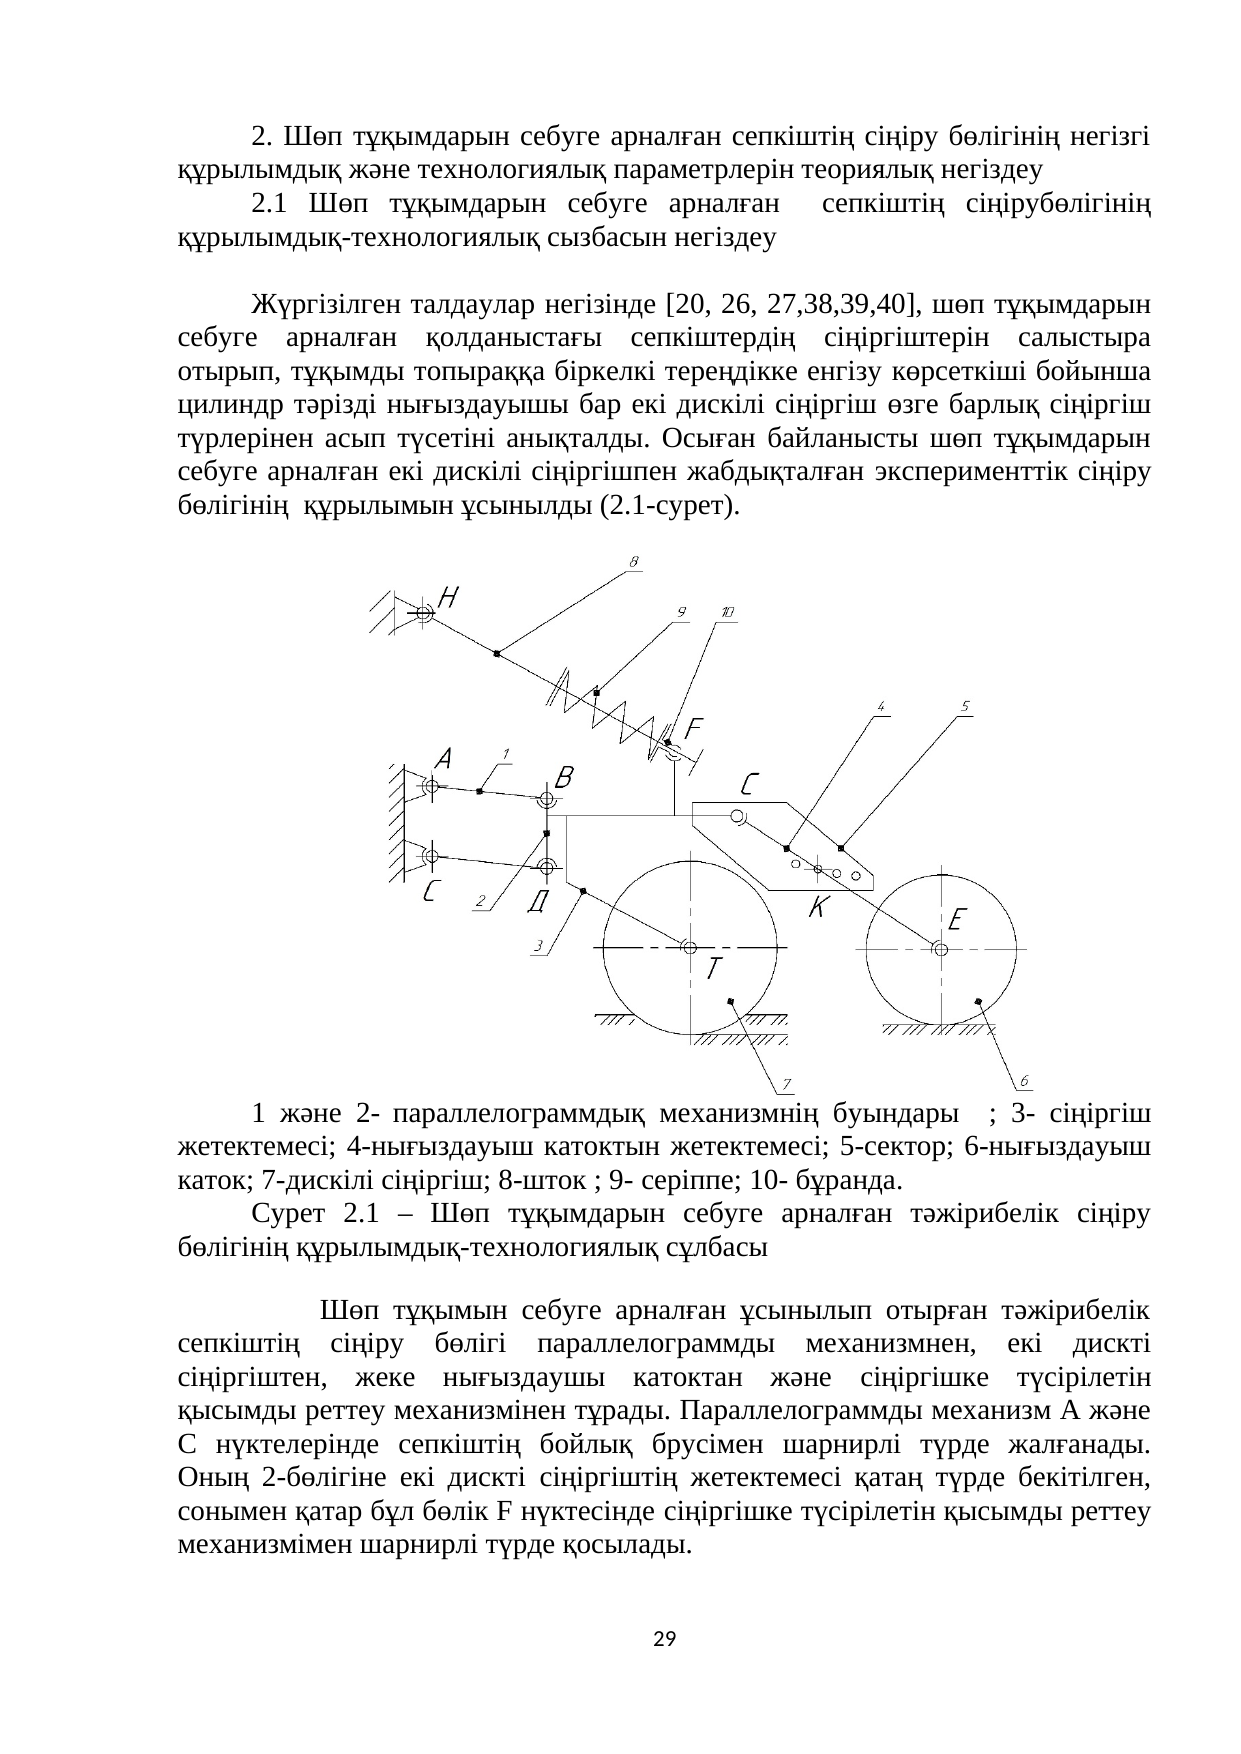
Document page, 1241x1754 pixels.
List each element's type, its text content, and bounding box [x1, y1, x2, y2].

text Жүргізілген талдаулар негізінде [20, 26, 27,38,39,40], шөп тұқымдарын себуге арналған қолданыстағы сепкіштердің сіңіргіштерін салыстыра отырып, тұқымды топыраққа біркелкі тереңдікке енгізу көрсеткіші бойынша цилиндр тәрізді нығыздауышы бар екі дискілі сіңіргіш өзге барлық сіңіргіш түрлерінен асып түсетіні анықталды. Осыған байланысты шөп тұқымдарын себуге арналған екі дискілі сіңіргішпен жабдықталған эксперименттік сіңіру бөлігінің құрылымын ұсынылды (2.1-сурет). [177, 286, 1152, 521]
text 2.1 Шөп тұқымдарын себуге арналған сепкіштің сіңірубөлігінің құрылымдық-технологиялық сызбасын негіздеу [177, 185, 1152, 252]
text 2. Шөп тұқымдарын себуге арналған сепкіштің сіңіру бөлігінің негізгі құрылымдық және технологиялық параметрлерін теориялық негіздеу [177, 118, 1152, 185]
text Cурет 2.1 – Шөп тұқымдарын себуге арналған тәжірибелік сіңіру бөлігінің құрылымдық-технологиялық сұлбасы [177, 1196, 1152, 1263]
picture [369, 554, 1034, 1095]
text Шөп тұқымын себуге арналған ұсынылып отырған тәжірибелік сепкіштің сіңіру бөлігі параллелограммды механизмнен, екі дискті сіңіргіштен, жеке нығыздаушы катоктан және сіңіргішке түсірілетін қысымды реттеу механизмінен тұрады. Параллелограммды механизм А және С нүктелерінде сепкіштің бойлық брусімен шарнирлі түрде жалғанады. Оның 2-бөлігіне екі дискті сіңіргіштің жетектемесі қатаң түрде бекітілген, сонымен қатар бұл бөлік F нүктесінде сіңіргішке түсірілетін қысымды реттеу механизмімен шарнирлі түрде қосылады. [177, 1292, 1152, 1560]
text 1 және 2- параллелограммдық механизмнің буындары ; 3- сіңіргіш жетектемесі; 4-нығыздауыш катоктын жетектемесі; 5-сектор; 6-нығыздауыш каток; 7-дискілі сіңіргіш; 8-шток ; 9- серіппе; 10- бұранда. [177, 1095, 1152, 1196]
